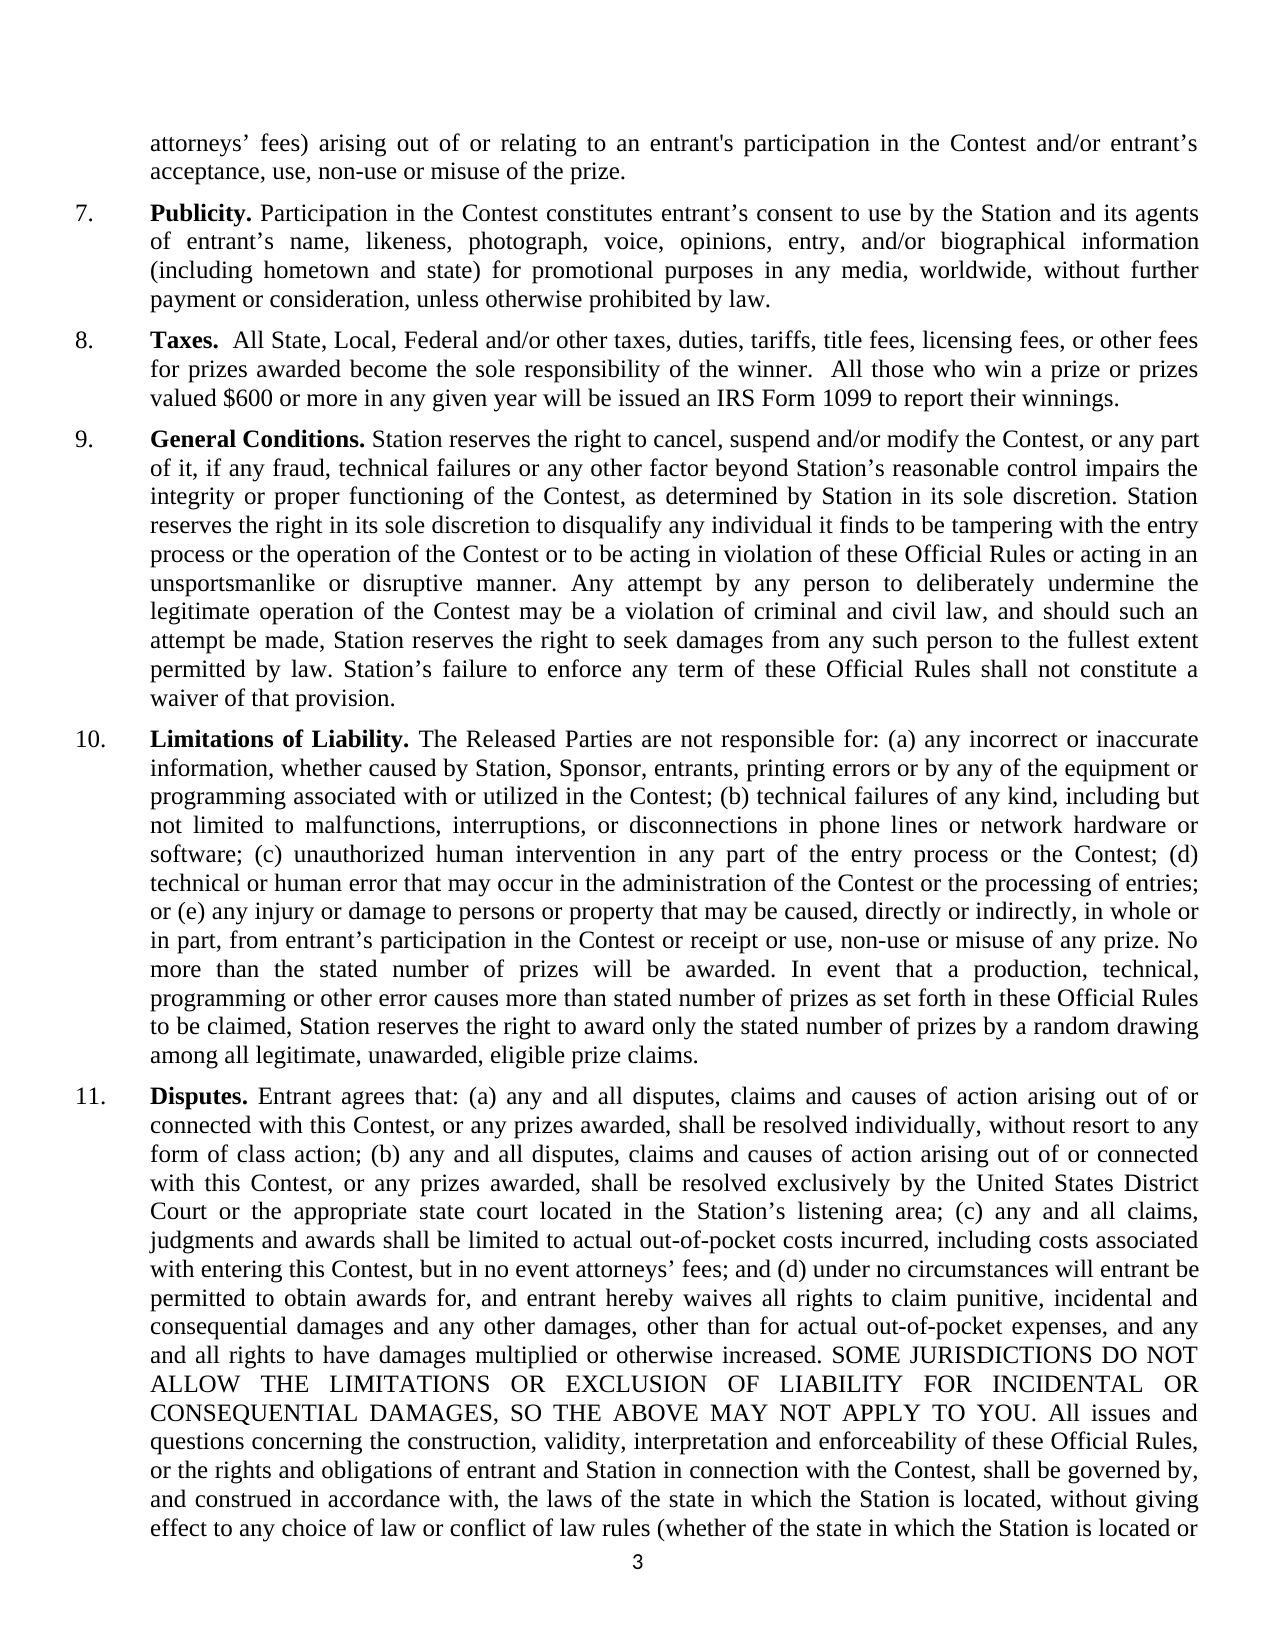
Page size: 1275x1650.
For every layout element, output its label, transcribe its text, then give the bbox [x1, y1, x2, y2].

list Publicity. Participation in the Contest constitutes entrant’s consent to use by the Station and its agents of entrant’s name, likeness, photograph, voice, opinions, entry, and/or biographical information (including hometown and state) for promotional purposes in any media, worldwide, without further payment or consideration, unless otherwise prohibited by law. [75, 198, 1200, 313]
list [75, 1081, 1200, 1541]
list Taxes. All State, Local, Federal and/or other taxes, duties, tariffs, title fees, licensing fees, or other fees for prizes awarded become the sole responsibility of the winner. All those who win a prize or prizes valued $600 or more in any given year will be issued an IRS Form 1099 to report their winnings. [75, 325, 1200, 411]
list General Conditions. Station reserves the right to cancel, suspend and/or modify the Contest, or any part of it, if any fraud, technical failures or any other factor beyond Station’s reasonable control impairs the integrity or proper functioning of the Contest, as determined by Station in its sole discretion. Station reserves the right in its sole discretion to disqualify any individual it finds to be tampering with the entry process or the operation of the Contest or to be acting in violation of these Official Rules or acting in an unsportsmanlike or disruptive manner. Any attempt by any person to deliberately undermine the legitimate operation of the Contest may be a violation of criminal and civil law, and should such an attempt be made, Station reserves the right to seek damages from any such person to the fullest extent permitted by law. Station’s failure to enforce any term of these Official Rules shall not constitute a waiver of that provision. [75, 424, 1200, 711]
list Limitations of Liability. The Released Parties are not responsible for: (a) any incorrect or inaccurate information, whether caused by Station, Sponsor, entrants, printing errors or by any of the equipment or programming associated with or utilized in the Contest; (b) technical failures of any kind, including but not limited to malfunctions, interruptions, or disconnections in phone lines or network hardware or software; (c) unauthorized human intervention in any part of the entry process or the Contest; (d) technical or human error that may occur in the administration of the Contest or the processing of entries; or (e) any injury or damage to persons or property that may be caused, directly or indirectly, in whole or in part, from entrant’s participation in the Contest or receipt or use, non-use or misuse of any prize. No more than the stated number of prizes will be awarded. In event that a production, technical, programming or other error causes more than stated number of prizes as set forth in these Official Rules to be claimed, Station reserves the right to award only the stated number of prizes by a random drawing among all legitimate, unawarded, eligible prize claims. [75, 724, 1200, 1069]
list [75, 128, 1200, 185]
